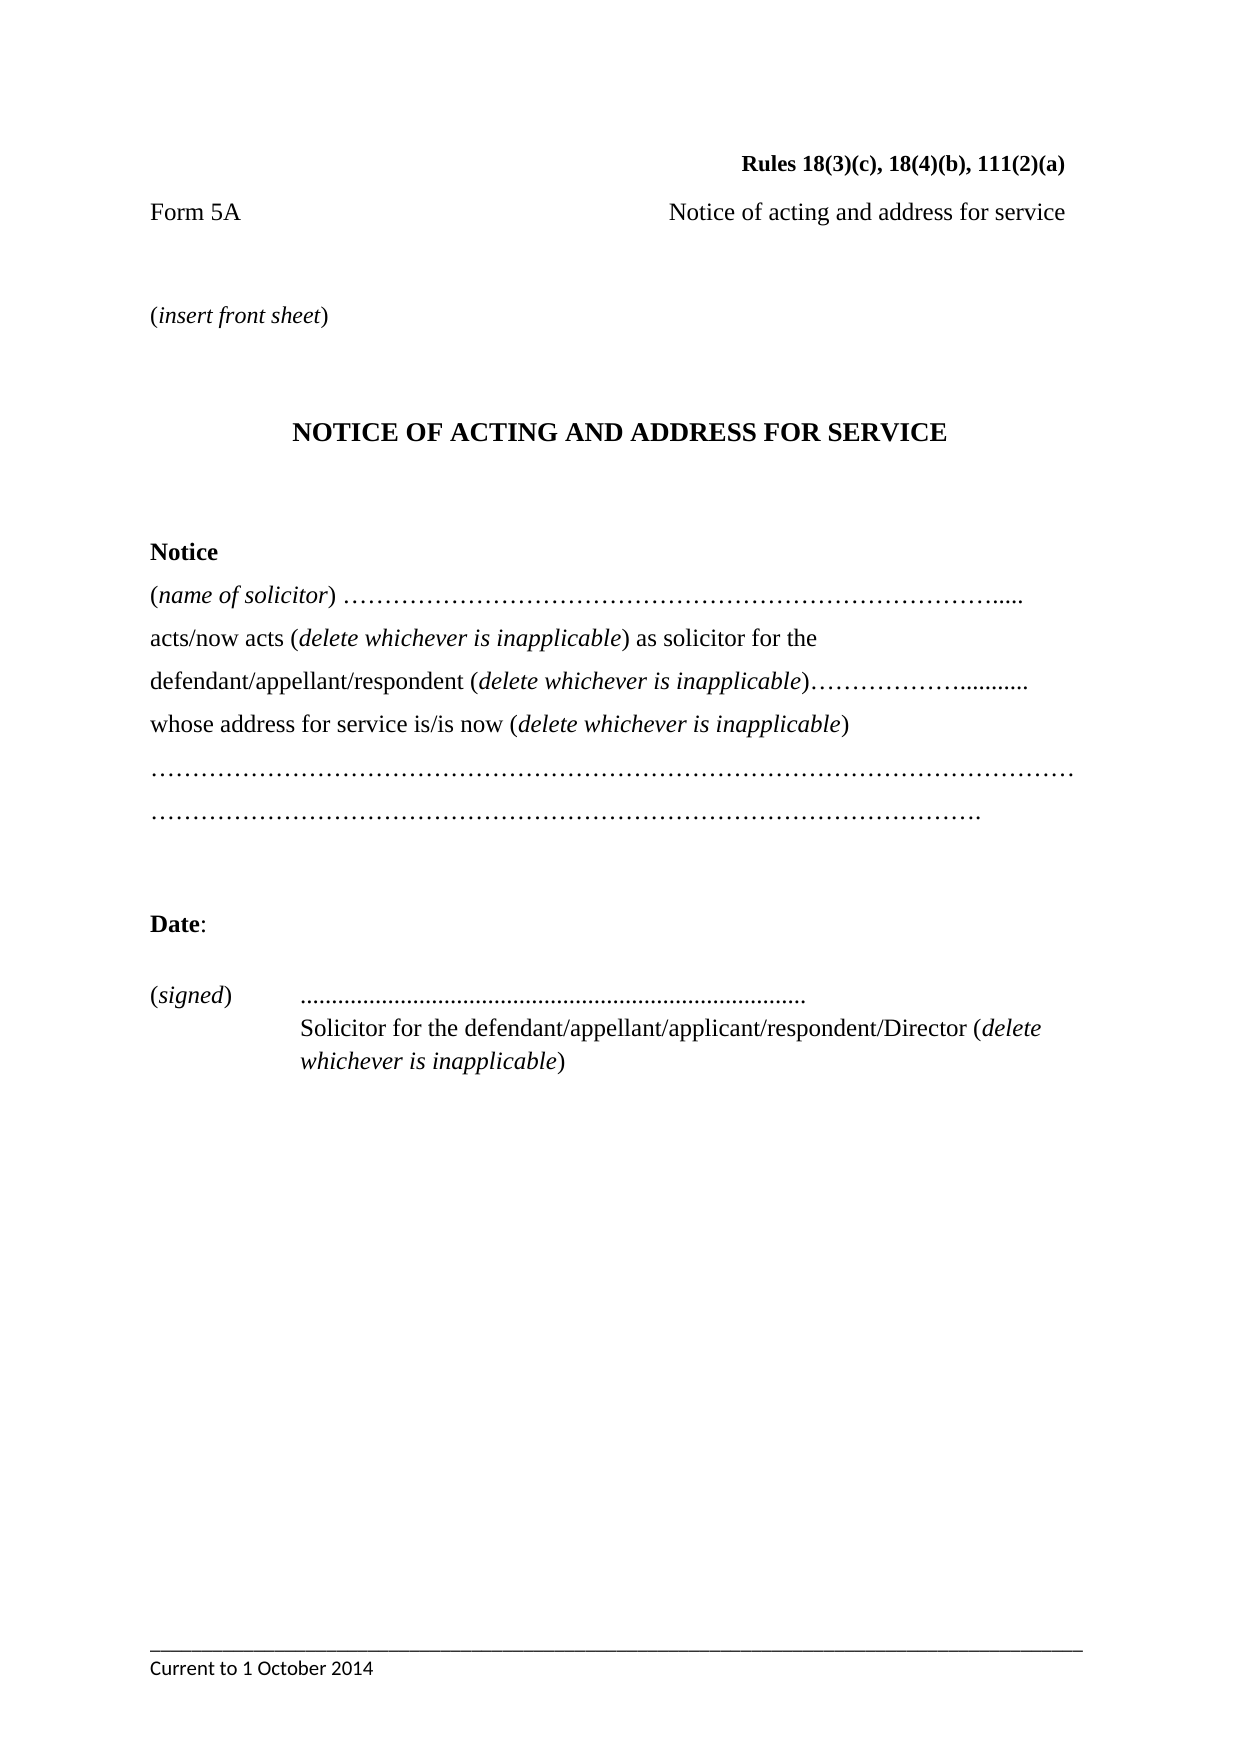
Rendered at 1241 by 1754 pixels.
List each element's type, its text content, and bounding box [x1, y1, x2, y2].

text Notice [150, 537, 1090, 566]
text (signed) ................................................................................. [150, 980, 1090, 1009]
text (insert front sheet) [150, 301, 1090, 328]
text Solicitor for the defendant/appellant/applicant/respondent/Director (delete whichever is inapplicable) [300, 1013, 1090, 1075]
text (name of solicitor) ……………………………………………………………………..... [150, 580, 1090, 609]
subtitle NOTICE OF ACTING AND ADDRESS FOR SERVICE [150, 416, 1090, 447]
text Rules 18(3)(c), 18(4)(b), 111(2)(a) [150, 150, 1090, 176]
text acts/now acts (delete whichever is inapplicable) as solicitor for the defendant/appellant/respondent (delete whichever is inapplicable)………………........... [150, 623, 1090, 695]
text …………………………………………………………………………………………………………………………………………………………………………………………. [150, 753, 1090, 824]
text Form 5A Notice of acting and address for service [150, 197, 1090, 226]
text whose address for service is/is now (delete whichever is inapplicable) [150, 709, 1090, 738]
text Date: [150, 909, 1090, 938]
